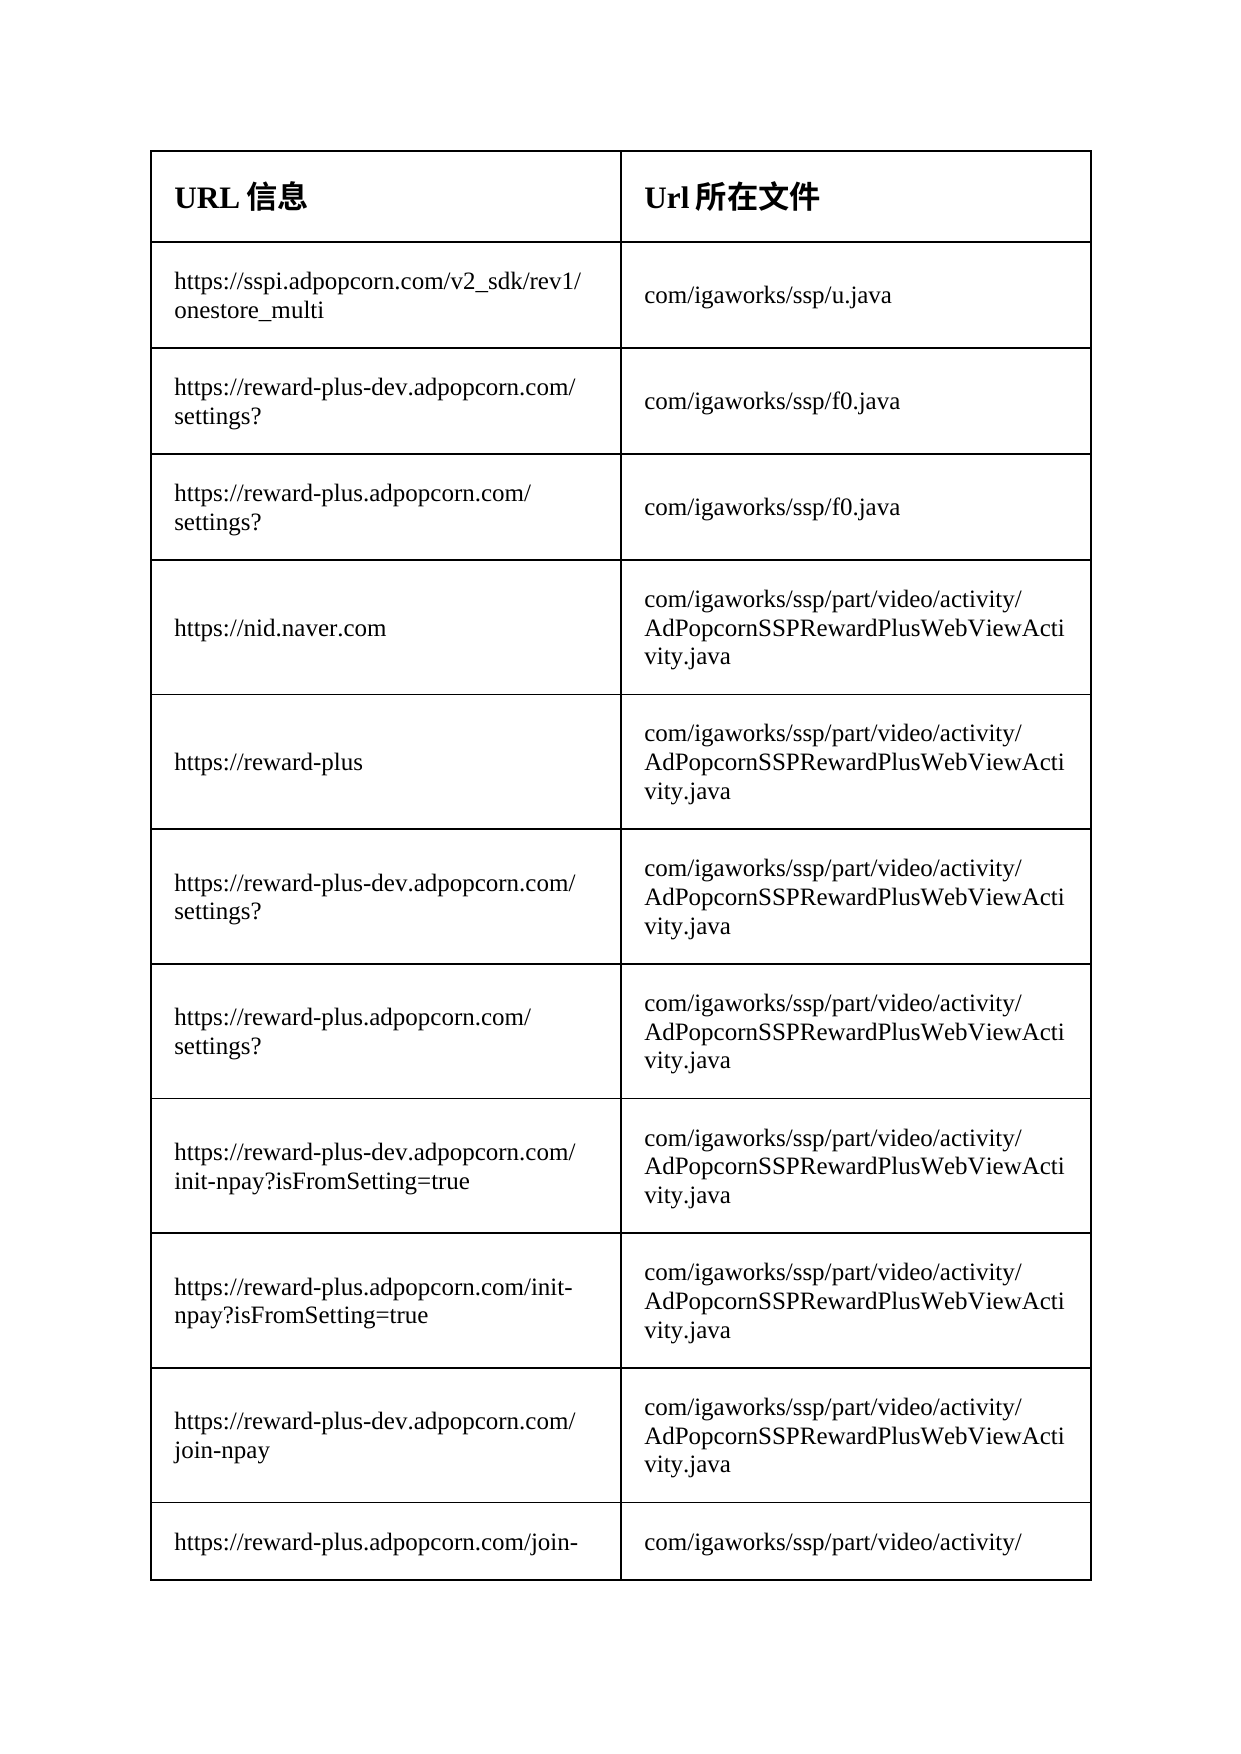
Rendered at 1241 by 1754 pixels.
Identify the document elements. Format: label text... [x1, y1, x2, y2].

table_cell https://reward-plus-dev.adpopcorn.com/init-npay?isFromSetting=true [152, 1099, 620, 1232]
table_cell https://reward-plus.adpopcorn.com/settings? [152, 965, 620, 1098]
table_cell com/igaworks/ssp/part/video/activity/AdPopcornSSPRewardPlusWebViewActivity.java [622, 830, 1090, 963]
table_cell https://reward-plus.adpopcorn.com/settings? [152, 455, 620, 559]
table_cell https://reward-plus-dev.adpopcorn.com/settings? [152, 830, 620, 963]
table_header Url所在文件 [622, 152, 1090, 241]
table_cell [152, 1503, 620, 1579]
table_cell com/igaworks/ssp/f0.java [622, 455, 1090, 559]
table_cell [622, 1369, 1090, 1502]
table_cell com/igaworks/ssp/part/video/activity/AdPopcornSSPRewardPlusWebViewActivity.java [622, 1099, 1090, 1232]
table_cell com/igaworks/ssp/part/video/activity/AdPopcornSSPRewardPlusWebViewActivity.java [622, 695, 1090, 828]
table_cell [622, 1503, 1090, 1579]
table_header URL信息 [152, 152, 620, 241]
table_cell https://nid.naver.com [152, 561, 620, 693]
table_cell com/igaworks/ssp/part/video/activity/AdPopcornSSPRewardPlusWebViewActivity.java [622, 561, 1090, 693]
table_cell com/igaworks/ssp/part/video/activity/AdPopcornSSPRewardPlusWebViewActivity.java [622, 965, 1090, 1098]
table_cell https://reward-plus.adpopcorn.com/init-npay?isFromSetting=true [152, 1234, 620, 1367]
table_cell https://reward-plus-dev.adpopcorn.com/settings? [152, 349, 620, 453]
table_cell com/igaworks/ssp/f0.java [622, 349, 1090, 453]
table_cell https://sspi.adpopcorn.com/v2_sdk/rev1/onestore_multi [152, 243, 620, 347]
table_cell https://reward-plus [152, 695, 620, 828]
table_cell com/igaworks/ssp/u.java [622, 243, 1090, 347]
table_cell com/igaworks/ssp/part/video/activity/AdPopcornSSPRewardPlusWebViewActivity.java [622, 1234, 1090, 1367]
table_cell https://reward-plus-dev.adpopcorn.com/join-npay [152, 1369, 620, 1502]
